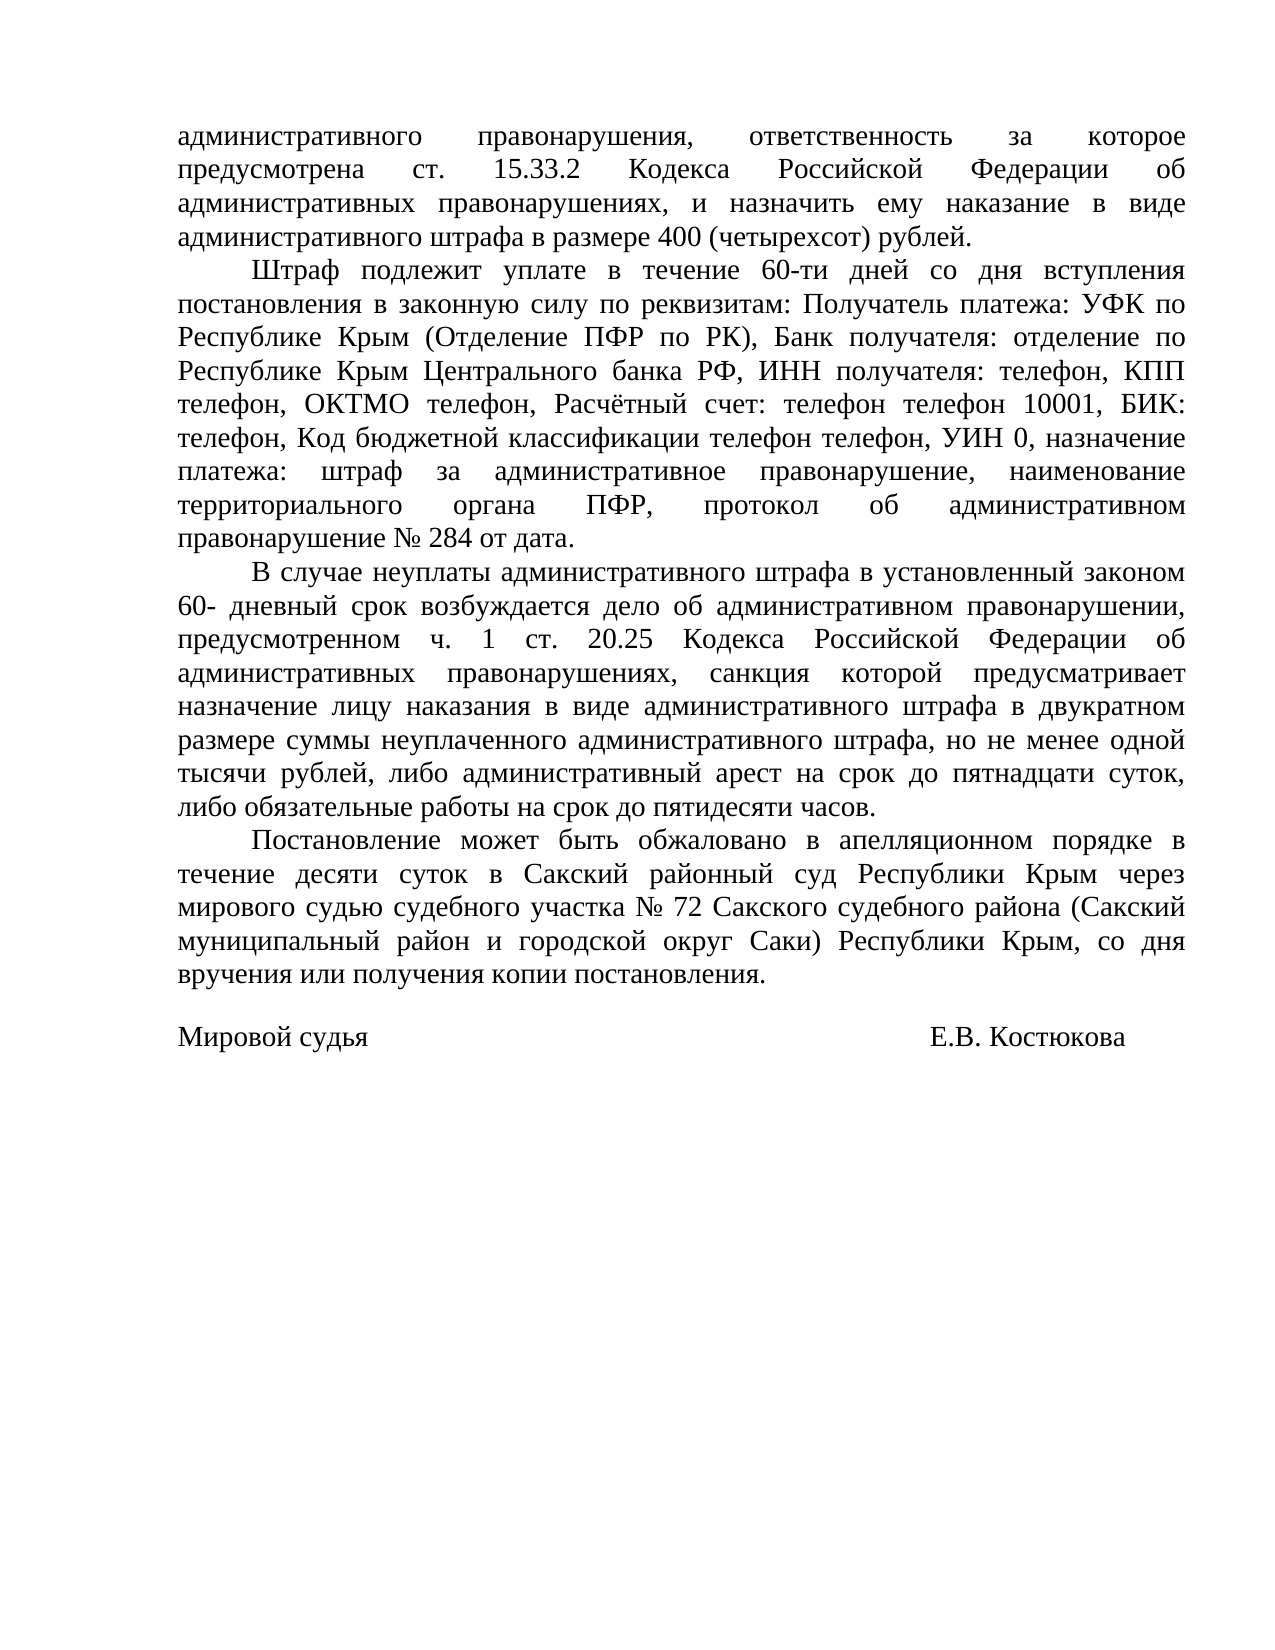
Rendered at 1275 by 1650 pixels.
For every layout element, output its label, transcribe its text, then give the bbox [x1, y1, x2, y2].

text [177, 118, 1186, 252]
text Постановление может быть обжаловано в апелляционном порядке в течение десяти суток в Сакский районный суд Республики Крым через мирового судью судебного участка № 72 Сакского судебного района (Сакский муниципальный район и городской округ Саки) Республики Крым, со дня вручения или получения копии постановления. [177, 822, 1186, 990]
text Мировой судья Е.В. Костюкова [177, 1019, 1186, 1052]
text Штраф подлежит уплате в течение 60-ти дней со дня вступления постановления в законную силу по реквизитам: Получатель платежа: УФК по Республике Крым (Отделение ПФР по РК), Банк получателя: отделение по Республике Крым Центрального банка РФ, ИНН получателя: телефон, КПП телефон, ОКТМО телефон, Расчётный счет: телефон телефон 10001, БИК: телефон, Код бюджетной классификации телефон телефон, УИН 0, назначение платежа: штраф за административное правонарушение, наименование территориального органа ПФР, протокол об административном правонарушение № 284 от дата. [177, 252, 1186, 554]
text В случае неуплаты административного штрафа в установленный законом 60- дневный срок возбуждается дело об административном правонарушении, предусмотренном ч. 1 ст. 20.25 Кодекса Российской Федерации об административных правонарушениях, санкция которой предусматривает назначение лицу наказания в виде административного штрафа в двукратном размере суммы неуплаченного административного штрафа, но не менее одной тысячи рублей, либо административный арест на срок до пятнадцати суток, либо обязательные работы на срок до пятидесяти часов. [177, 554, 1186, 822]
